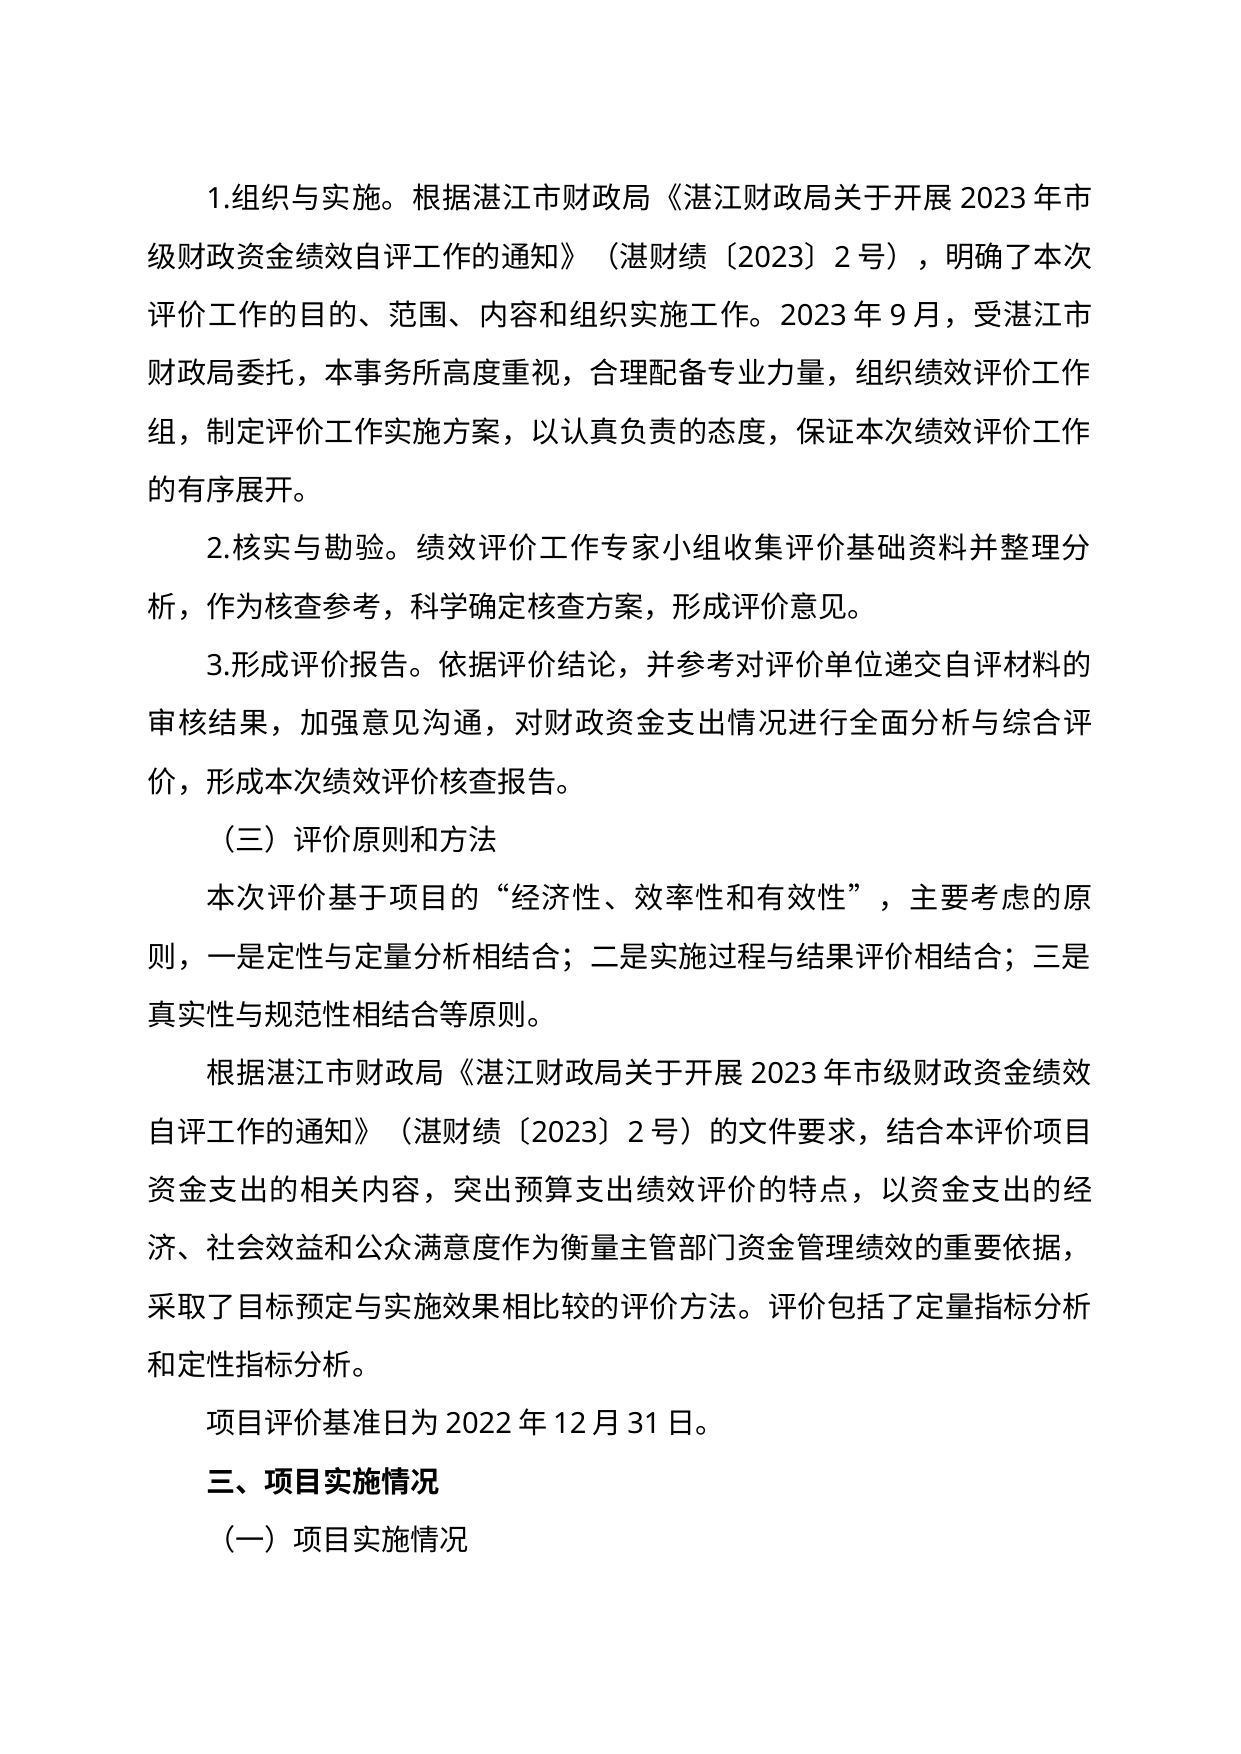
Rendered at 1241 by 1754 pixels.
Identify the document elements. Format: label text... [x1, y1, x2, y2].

text 根据湛江市财政局《湛江财政局关于开展2023年市级财政资金绩效自评工作的通知》（湛财绩〔2023〕2号）的文件要求，结合本评价项目资金支出的相关内容，突出预算支出绩效评价的特点，以资金支出的经济、社会效益和公众满意度作为衡量主管部门资金管理绩效的重要依据，采取了目标预定与实施效果相比较的评价方法。评价包括了定量指标分析和定性指标分析。 [148, 1037, 1092, 1387]
text 三、项目实施情况 [148, 1445, 1092, 1504]
text （三）评价原则和方法 [148, 804, 1092, 862]
text 项目评价基准日为2022年12月31日。 [148, 1387, 1092, 1445]
text 1.组织与实施。根据湛江市财政局《湛江财政局关于开展2023年市级财政资金绩效自评工作的通知》（湛财绩〔2023〕2号），明确了本次评价工作的目的、范围、内容和组织实施工作。2023年9月，受湛江市财政局委托，本事务所高度重视，合理配备专业力量，组织绩效评价工作组，制定评价工作实施方案，以认真负责的态度，保证本次绩效评价工作的有序展开。 [148, 162, 1092, 512]
text 本次评价基于项目的“经济性、效率性和有效性”，主要考虑的原则，一是定性与定量分析相结合；二是实施过程与结果评价相结合；三是真实性与规范性相结合等原则。 [148, 862, 1092, 1037]
text 3.形成评价报告。依据评价结论，并参考对评价单位递交自评材料的审核结果，加强意见沟通，对财政资金支出情况进行全面分析与综合评价，形成本次绩效评价核查报告。 [148, 629, 1092, 804]
text （一）项目实施情况 [148, 1504, 1092, 1562]
text 2.核实与勘验。绩效评价工作专家小组收集评价基础资料并整理分析，作为核查参考，科学确定核查方案，形成评价意见。 [148, 512, 1092, 629]
